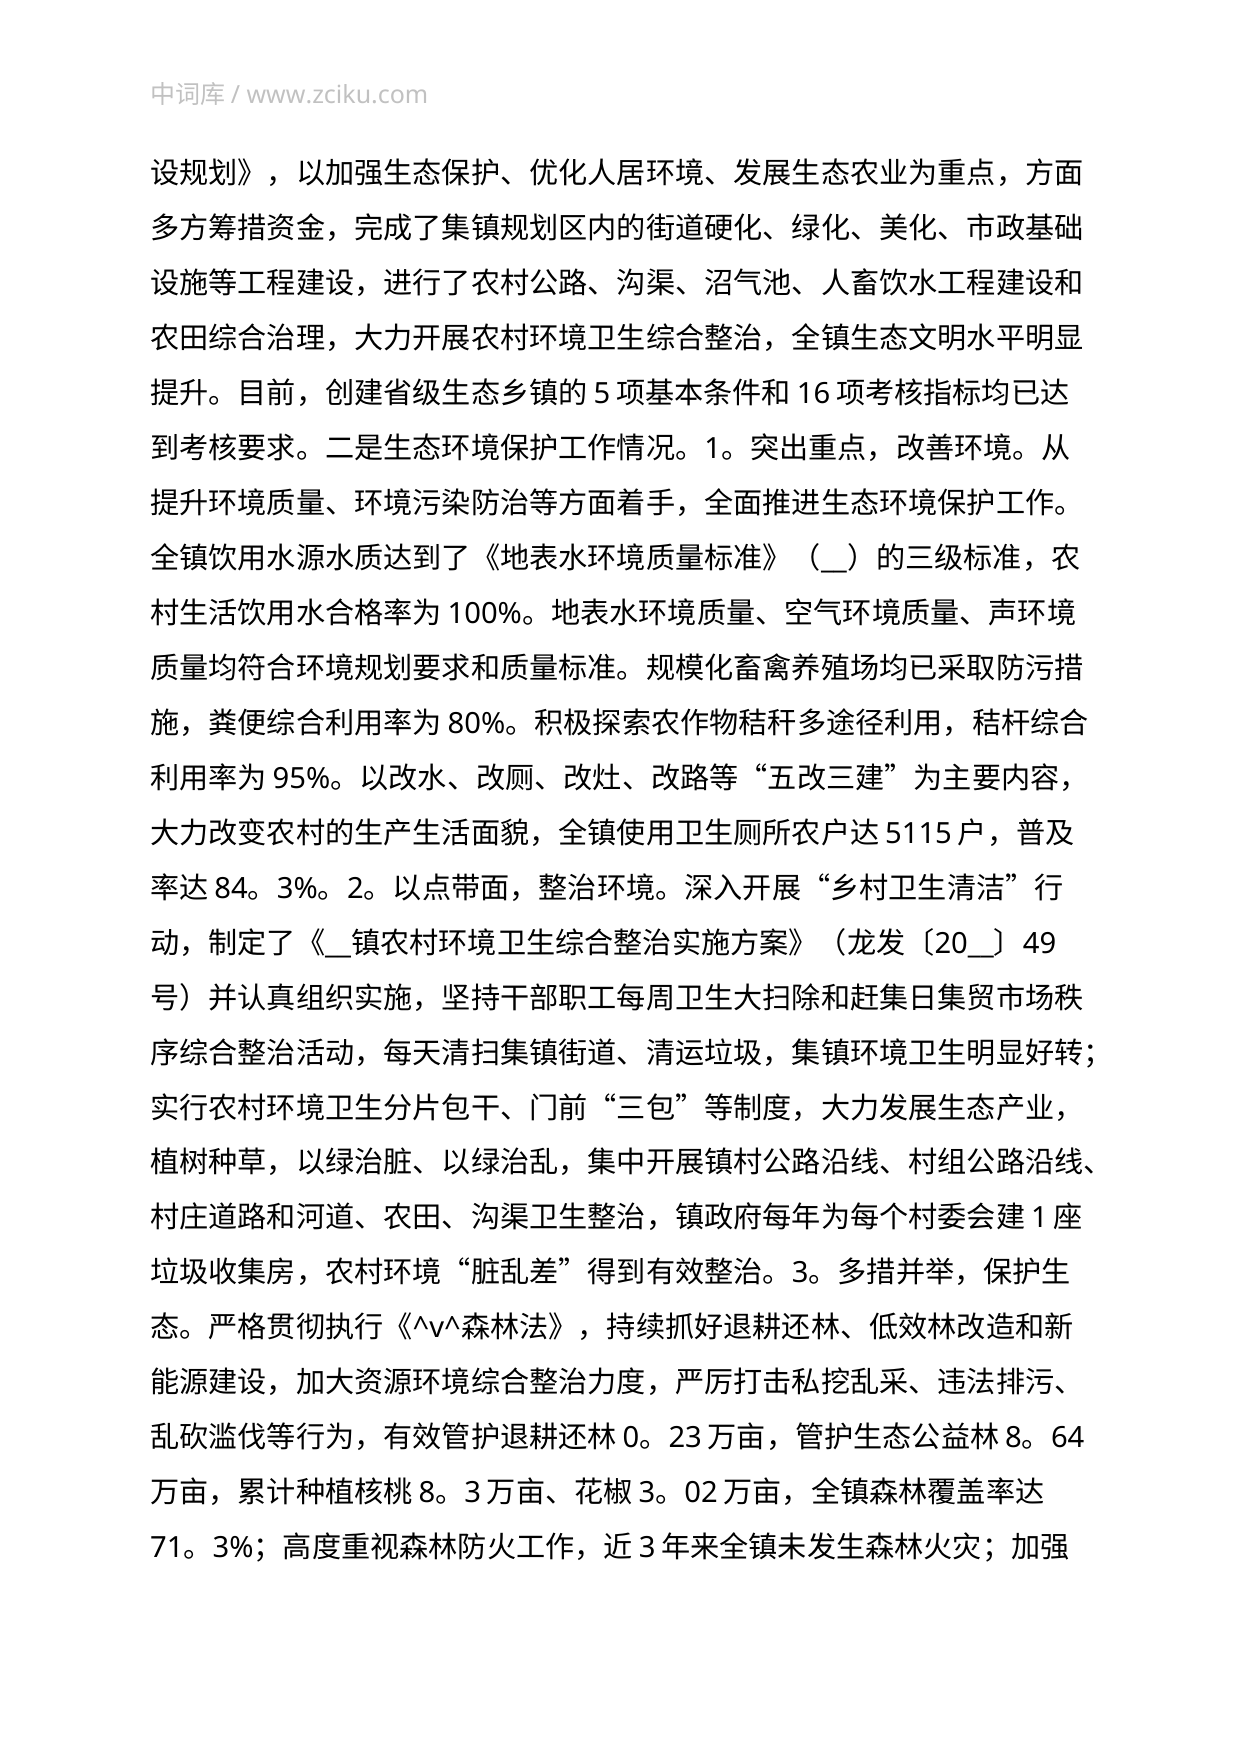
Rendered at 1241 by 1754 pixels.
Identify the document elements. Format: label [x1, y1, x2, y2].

text [150, 150, 1090, 1566]
